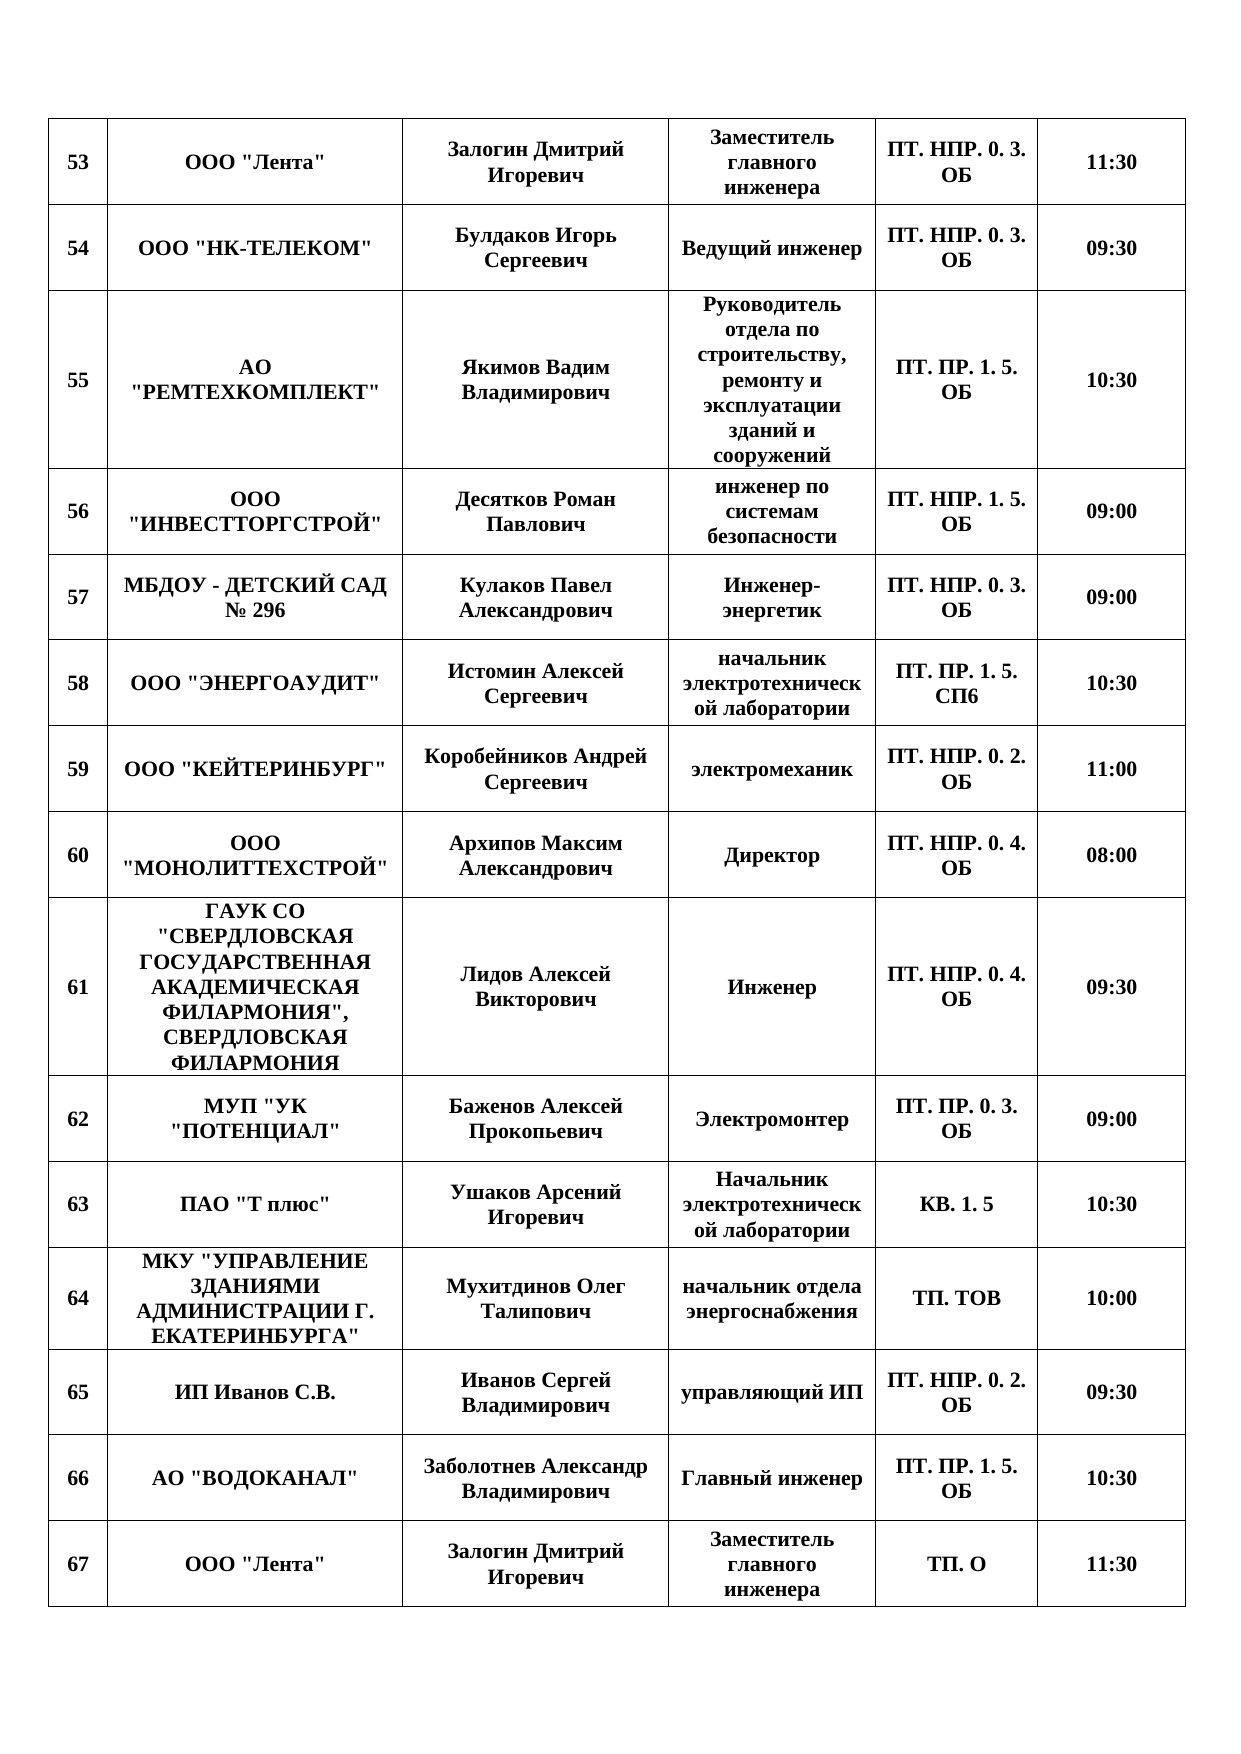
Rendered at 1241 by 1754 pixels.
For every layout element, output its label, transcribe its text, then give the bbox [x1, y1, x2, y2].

table_cell Якимов Вадим Владимирович [403, 291, 668, 467]
table_cell ИП Иванов С.В. [108, 1350, 402, 1434]
table_cell Кулаков Павел Александрович [403, 555, 668, 639]
table_cell 61 [49, 898, 107, 1075]
table_cell ПТ. НПР. 0. 3. ОБ [876, 119, 1037, 204]
table_cell 09:30 [1038, 205, 1185, 290]
table_cell Ушаков Арсений Игоревич [403, 1162, 668, 1247]
table_cell Заболотнев Александр Владимирович [403, 1435, 668, 1520]
table_cell 56 [49, 469, 107, 553]
table_cell Архипов Максим Александрович [403, 812, 668, 897]
table_cell начальник электротехнической лаборатории [669, 640, 875, 725]
table_cell ООО "ЭНЕРГОАУДИТ" [108, 640, 402, 725]
table_cell 60 [49, 812, 107, 897]
table_cell 66 [49, 1435, 107, 1520]
table_cell Заместитель главного инженера [669, 1521, 875, 1606]
table_cell Руководитель отдела по строительству, ремонту и эксплуатации зданий и сооружений [669, 291, 875, 467]
table_cell 11:00 [1038, 726, 1185, 811]
table_cell 58 [49, 640, 107, 725]
table_cell 53 [49, 119, 107, 204]
table_cell Булдаков Игорь Сергеевич [403, 205, 668, 290]
table_cell Истомин Алексей Сергеевич [403, 640, 668, 725]
table_cell Ведущий инженер [669, 205, 875, 290]
table_cell ПТ. НПР. 0. 3. ОБ [876, 555, 1037, 639]
table_cell 54 [49, 205, 107, 290]
table_cell электромеханик [669, 726, 875, 811]
table_cell ПТ. ПР. 1. 5. ОБ [876, 291, 1037, 467]
table_cell ТП. О [876, 1521, 1037, 1606]
table_cell 08:00 [1038, 812, 1185, 897]
table_cell ПТ. НПР. 1. 5. ОБ [876, 469, 1037, 553]
table_cell ПТ. ПР. 1. 5. СП6 [876, 640, 1037, 725]
table_cell 09:00 [1038, 469, 1185, 553]
table_cell АО "ВОДОКАНАЛ" [108, 1435, 402, 1520]
table_cell МУП "УК "ПОТЕНЦИАЛ" [108, 1076, 402, 1161]
table_cell 10:30 [1038, 640, 1185, 725]
table_cell КВ. 1. 5 [876, 1162, 1037, 1247]
table_cell 09:00 [1038, 555, 1185, 639]
table_cell ПТ. НПР. 0. 3. ОБ [876, 205, 1037, 290]
table_cell Залогин Дмитрий Игоревич [403, 119, 668, 204]
table_cell 55 [49, 291, 107, 467]
table_cell Десятков Роман Павлович [403, 469, 668, 553]
table_cell Залогин Дмитрий Игоревич [403, 1521, 668, 1606]
table_cell Электромонтер [669, 1076, 875, 1161]
table_cell Мухитдинов Олег Талипович [403, 1248, 668, 1348]
table_cell 57 [49, 555, 107, 639]
table_cell управляющий ИП [669, 1350, 875, 1434]
table_cell 09:00 [1038, 1076, 1185, 1161]
table_cell Инженер [669, 898, 875, 1075]
table_cell Заместитель главного инженера [669, 119, 875, 204]
table_cell ПТ. НПР. 0. 2. ОБ [876, 726, 1037, 811]
table_cell 10:00 [1038, 1248, 1185, 1348]
table_cell ПТ. НПР. 0. 4. ОБ [876, 812, 1037, 897]
table_cell АО "РЕМТЕХКОМПЛЕКТ" [108, 291, 402, 467]
table_cell Директор [669, 812, 875, 897]
table_cell ТП. ТОВ [876, 1248, 1037, 1348]
table_cell Иванов Сергей Владимирович [403, 1350, 668, 1434]
table_cell 10:30 [1038, 291, 1185, 467]
table_cell МБДОУ - ДЕТСКИЙ САД № 296 [108, 555, 402, 639]
table_cell Главный инженер [669, 1435, 875, 1520]
table_cell 09:30 [1038, 1350, 1185, 1434]
table_cell Лидов Алексей Викторович [403, 898, 668, 1075]
table_cell ООО "МОНОЛИТТЕХСТРОЙ" [108, 812, 402, 897]
table_cell 10:30 [1038, 1435, 1185, 1520]
table_cell 11:30 [1038, 119, 1185, 204]
table_cell 09:30 [1038, 898, 1185, 1075]
table_cell инженер по системам безопасности [669, 469, 875, 553]
table_cell Инженер-энергетик [669, 555, 875, 639]
table_cell 62 [49, 1076, 107, 1161]
table_cell начальник отдела энергоснабжения [669, 1248, 875, 1348]
table_cell ГАУК СО "СВЕРДЛОВСКАЯ ГОСУДАРСТВЕННАЯ АКАДЕМИЧЕСКАЯ ФИЛАРМОНИЯ", СВЕРДЛОВСКАЯ ФИЛАРМОНИЯ [108, 898, 402, 1075]
table_cell 10:30 [1038, 1162, 1185, 1247]
table_cell 65 [49, 1350, 107, 1434]
table_cell ООО "Лента" [108, 119, 402, 204]
table_cell ПТ. НПР. 0. 4. ОБ [876, 898, 1037, 1075]
table_cell ООО "КЕЙТЕРИНБУРГ" [108, 726, 402, 811]
table_cell ООО "НК-ТЕЛЕКОМ" [108, 205, 402, 290]
table_cell МКУ "УПРАВЛЕНИЕ ЗДАНИЯМИ АДМИНИСТРАЦИИ Г. ЕКАТЕРИНБУРГА" [108, 1248, 402, 1348]
table_cell 59 [49, 726, 107, 811]
table_cell Начальник электротехнической лаборатории [669, 1162, 875, 1247]
table_cell 64 [49, 1248, 107, 1348]
table_cell ПТ. ПР. 0. 3. ОБ [876, 1076, 1037, 1161]
table_cell ООО "Лента" [108, 1521, 402, 1606]
table_cell ПАО "Т плюс" [108, 1162, 402, 1247]
table_cell ПТ. ПР. 1. 5. ОБ [876, 1435, 1037, 1520]
table_cell 67 [49, 1521, 107, 1606]
table_cell Баженов Алексей Прокопьевич [403, 1076, 668, 1161]
table_cell ООО "ИНВЕСТТОРГСТРОЙ" [108, 469, 402, 553]
table_cell Коробейников Андрей Сергеевич [403, 726, 668, 811]
table_cell 63 [49, 1162, 107, 1247]
table_cell ПТ. НПР. 0. 2. ОБ [876, 1350, 1037, 1434]
table_cell 11:30 [1038, 1521, 1185, 1606]
